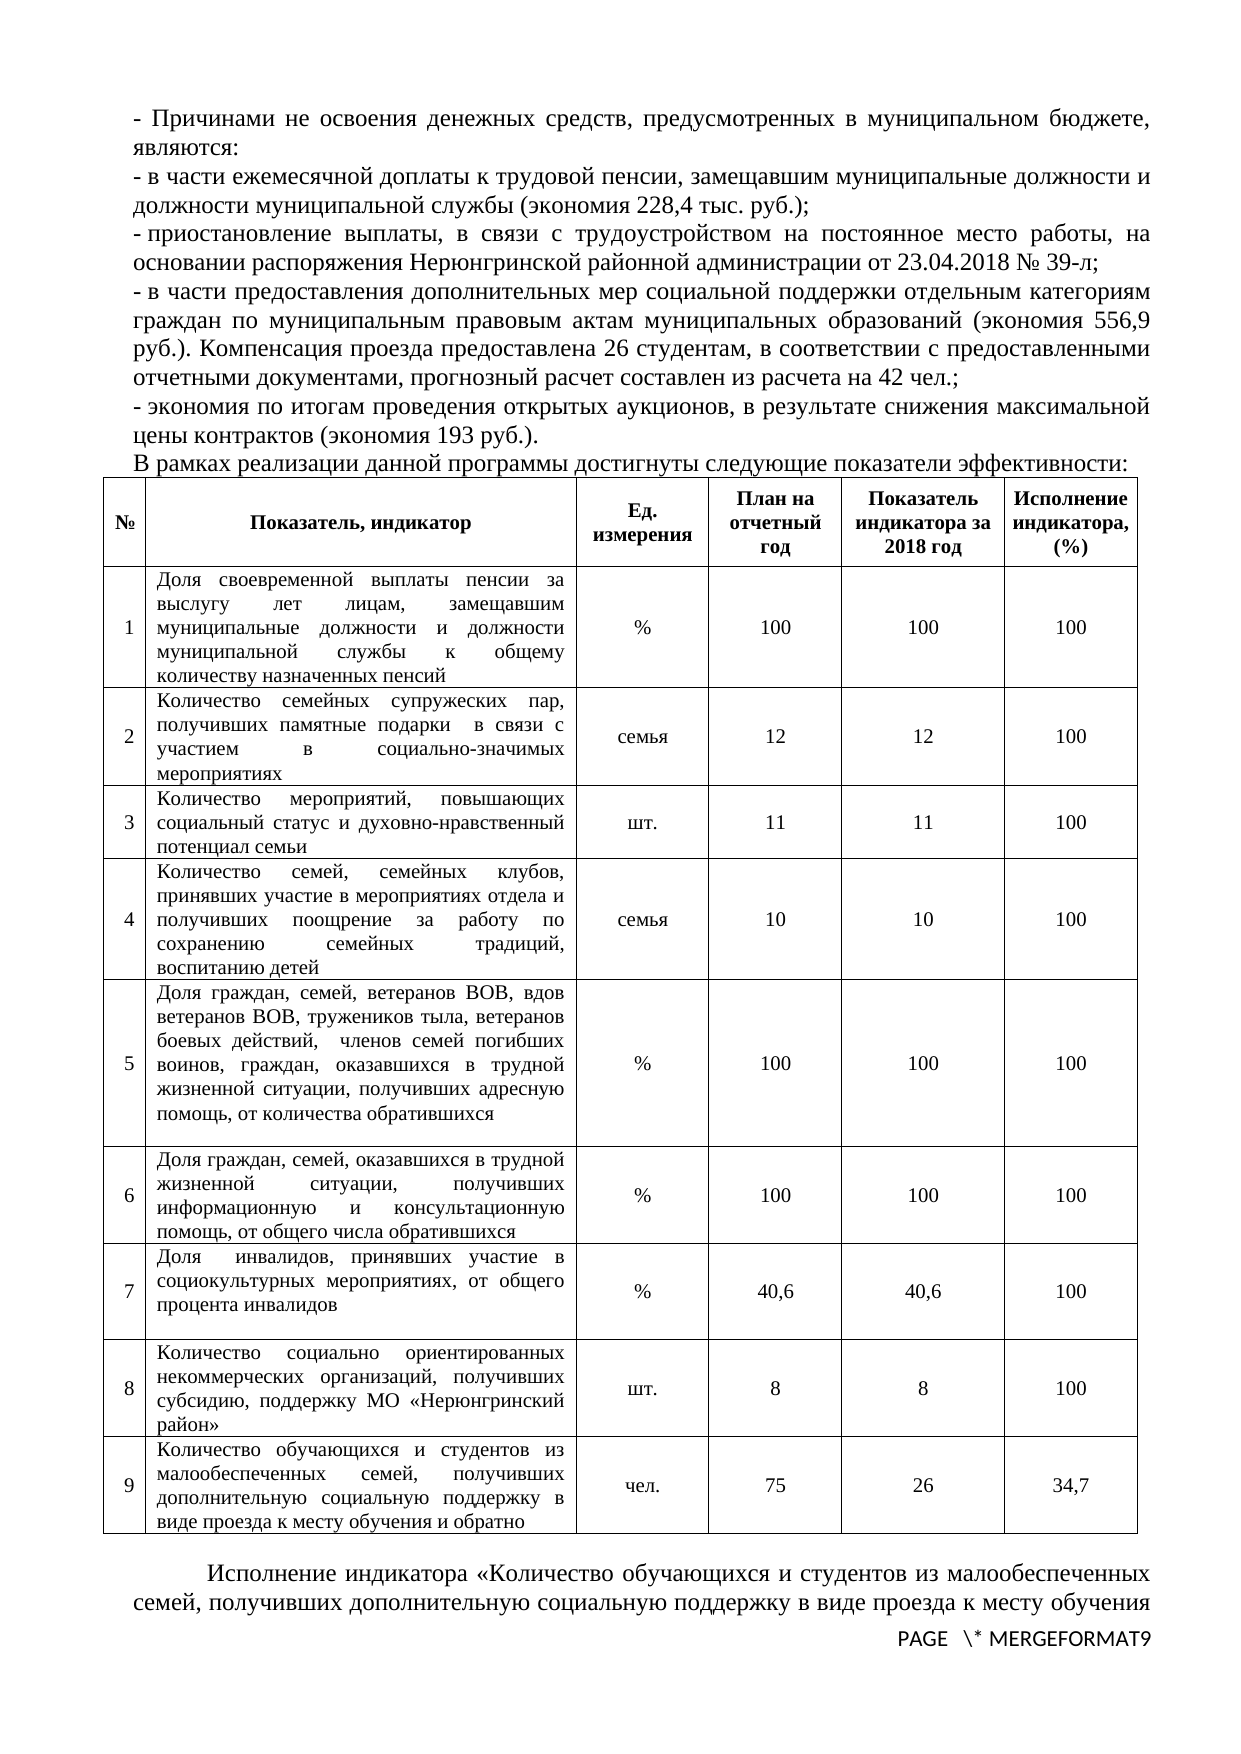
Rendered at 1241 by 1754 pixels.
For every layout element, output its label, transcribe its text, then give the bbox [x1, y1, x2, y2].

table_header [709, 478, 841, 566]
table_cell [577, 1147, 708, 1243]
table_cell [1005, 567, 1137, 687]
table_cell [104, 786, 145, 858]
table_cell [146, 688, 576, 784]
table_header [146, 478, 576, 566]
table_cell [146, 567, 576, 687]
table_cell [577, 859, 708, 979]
text - в части ежемесячной доплаты к трудовой пенсии, замещавшим муниципальные должности и должности муниципальной службы (экономия 228,4 тыс. руб.); [133, 161, 1152, 218]
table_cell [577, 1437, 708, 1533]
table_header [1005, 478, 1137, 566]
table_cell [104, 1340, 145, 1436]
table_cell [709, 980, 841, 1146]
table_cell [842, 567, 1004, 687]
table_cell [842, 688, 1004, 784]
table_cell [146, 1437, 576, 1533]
text - приостановление выплаты, в связи с трудоустройством на постоянное место работы, на основании распоряжения Нерюнгринской районной администрации от 23.04.2018 № 39-л; [133, 218, 1152, 276]
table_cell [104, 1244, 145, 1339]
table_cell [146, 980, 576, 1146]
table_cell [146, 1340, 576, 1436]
text В рамках реализации данной программы достигнуты следующие показатели эффективности: [133, 448, 1152, 477]
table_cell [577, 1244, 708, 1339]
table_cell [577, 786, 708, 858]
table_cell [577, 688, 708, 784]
text - экономия по итогам проведения открытых аукционов, в результате снижения максимальной цены контрактов (экономия 193 руб.). [133, 391, 1152, 448]
text - Причинами не освоения денежных средств, предусмотренных в муниципальном бюджете, являются: [133, 103, 1152, 161]
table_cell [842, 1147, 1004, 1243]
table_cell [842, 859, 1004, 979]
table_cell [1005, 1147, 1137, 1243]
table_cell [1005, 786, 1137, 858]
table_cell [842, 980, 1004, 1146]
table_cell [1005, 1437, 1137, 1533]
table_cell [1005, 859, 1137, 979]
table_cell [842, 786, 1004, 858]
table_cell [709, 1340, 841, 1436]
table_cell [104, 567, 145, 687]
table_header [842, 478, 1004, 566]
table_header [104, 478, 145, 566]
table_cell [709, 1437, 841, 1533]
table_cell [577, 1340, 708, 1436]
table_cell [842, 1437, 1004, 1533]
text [133, 1558, 1152, 1616]
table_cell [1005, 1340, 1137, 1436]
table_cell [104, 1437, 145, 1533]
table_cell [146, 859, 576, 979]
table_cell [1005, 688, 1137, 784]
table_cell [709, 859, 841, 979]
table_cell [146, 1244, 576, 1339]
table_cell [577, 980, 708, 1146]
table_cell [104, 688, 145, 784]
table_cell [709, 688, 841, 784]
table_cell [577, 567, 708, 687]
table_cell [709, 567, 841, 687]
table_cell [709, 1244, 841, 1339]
text - в части предоставления дополнительных мер социальной поддержки отдельным категориям граждан по муниципальным правовым актам муниципальных образований (экономия 556,9 руб.). Компенсация проезда предоставлена 26 студентам, в соответствии с предоставленными отчетными документами, прогнозный расчет составлен из расчета на 42 чел.; [133, 276, 1152, 391]
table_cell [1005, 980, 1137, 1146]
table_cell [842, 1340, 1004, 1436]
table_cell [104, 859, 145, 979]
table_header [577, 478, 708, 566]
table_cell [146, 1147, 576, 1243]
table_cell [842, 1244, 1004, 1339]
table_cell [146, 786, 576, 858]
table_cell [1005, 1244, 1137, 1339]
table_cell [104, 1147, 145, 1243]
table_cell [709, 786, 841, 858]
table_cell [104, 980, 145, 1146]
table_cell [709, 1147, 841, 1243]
